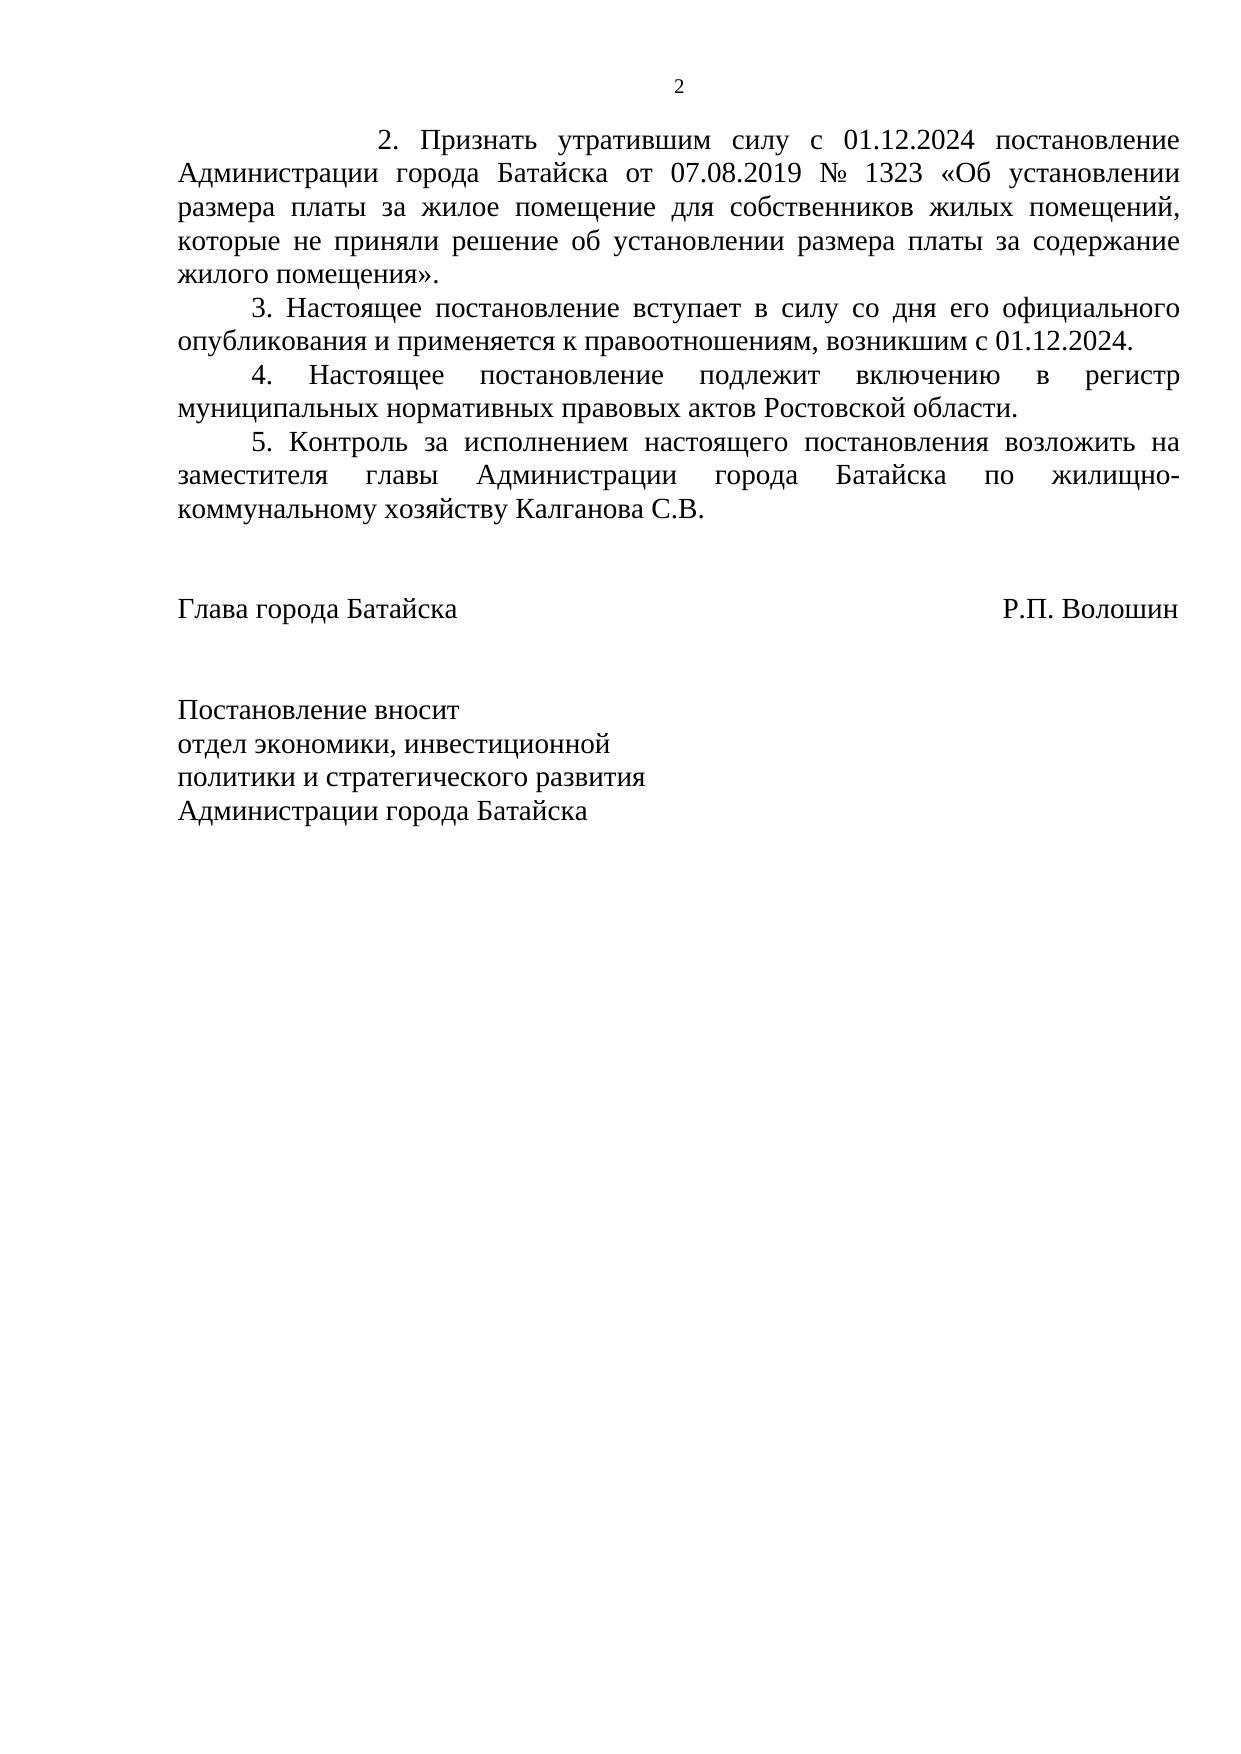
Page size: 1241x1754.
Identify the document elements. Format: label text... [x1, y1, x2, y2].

text 2. Признать утратившим силу с 01.12.2024 постановление Администрации города Батайска от 07.08.2019 № 1323 «Об установлении размера платы за жилое помещение для собственников жилых помещений, которые не приняли решение об установлении размера платы за содержание жилого помещения». [177, 122, 1181, 290]
text Постановление вносит [177, 692, 1181, 726]
text Глава города Батайска Р.П. Волошин [177, 592, 1181, 625]
text 4. Настоящее постановление подлежит включению в регистр муниципальных нормативных правовых актов Ростовской области. [177, 357, 1181, 424]
text Администрации города Батайска [177, 793, 1181, 826]
text 5. Контроль за исполнением настоящего постановления возложить на заместителя главы Администрации города Батайска по жилищно-коммунальному хозяйству Калганова С.В. [177, 424, 1181, 524]
text отдел экономики, инвестиционной [177, 726, 1181, 759]
text 3. Настоящее постановление вступает в силу со дня его официального опубликования и применяется к правоотношениям, возникшим с 01.12.2024. [177, 290, 1181, 357]
text политики и стратегического развития [177, 759, 1181, 793]
